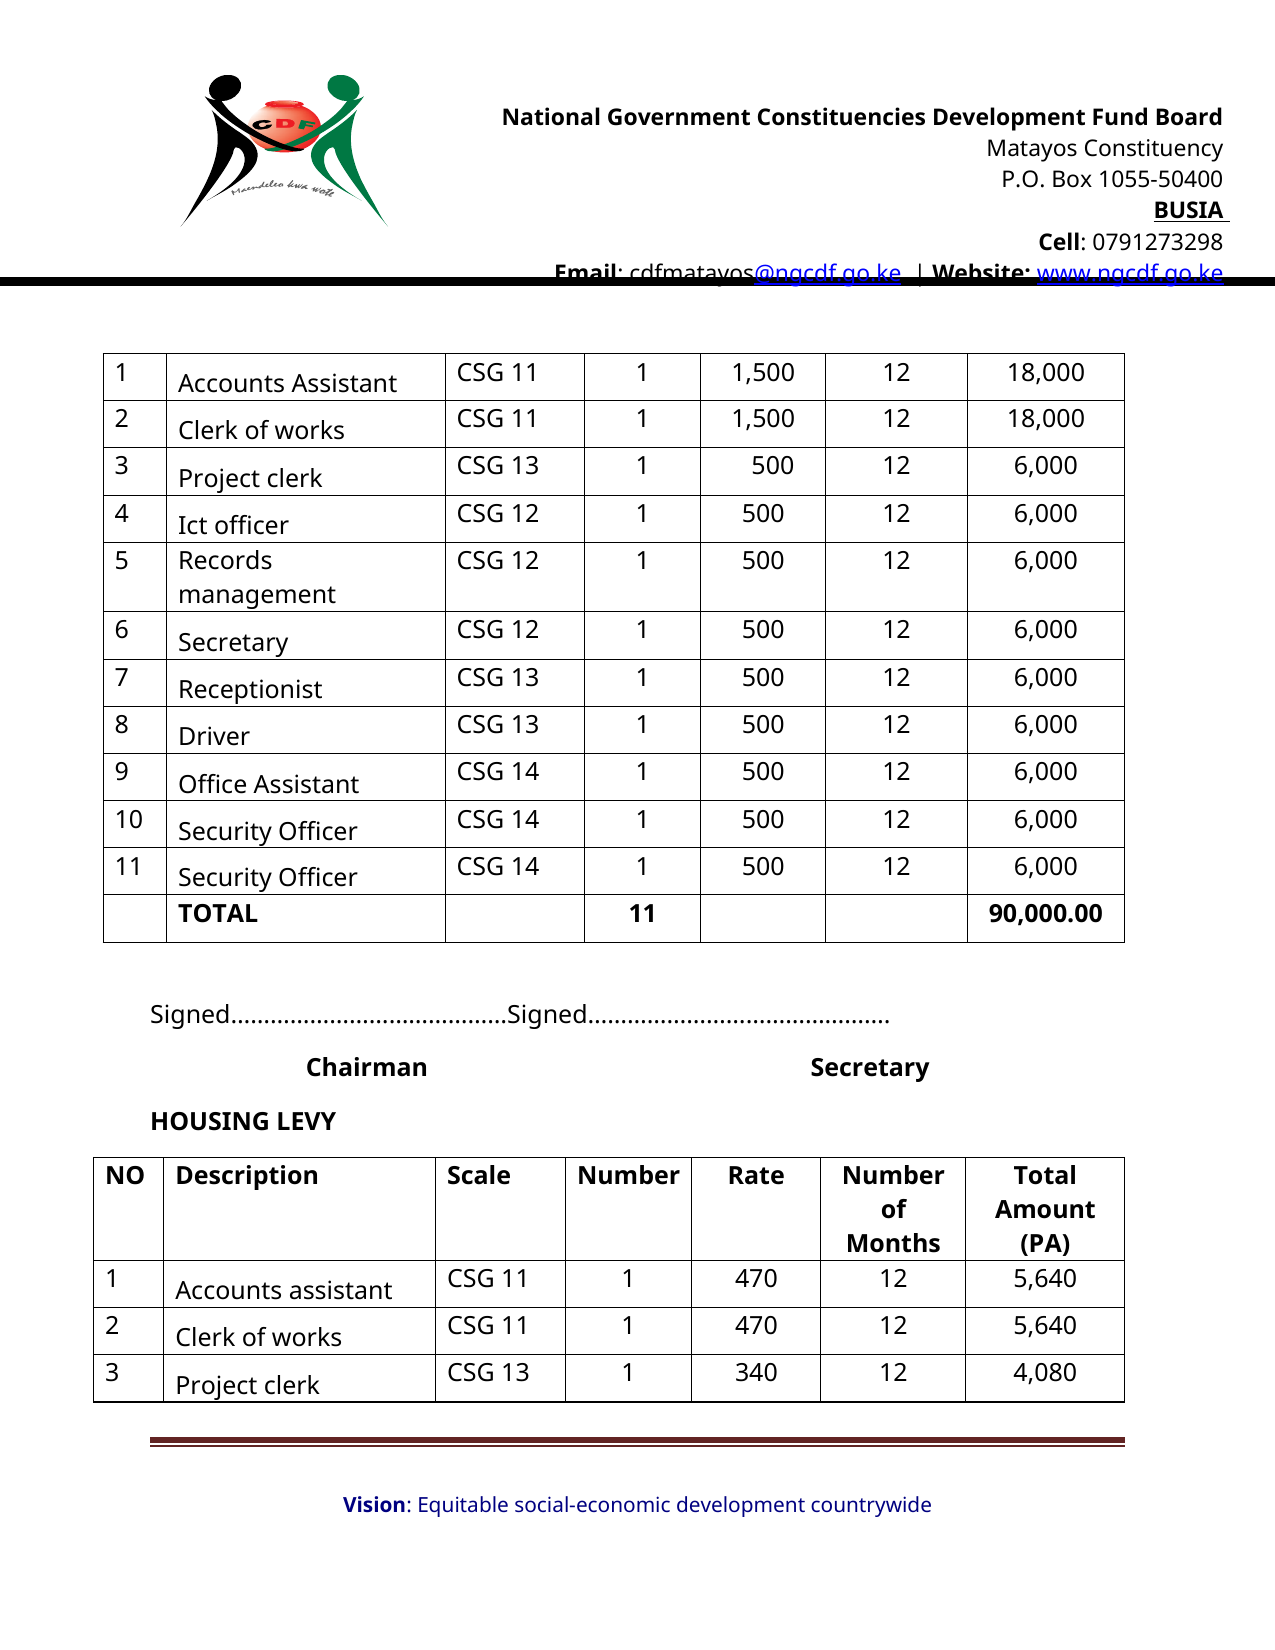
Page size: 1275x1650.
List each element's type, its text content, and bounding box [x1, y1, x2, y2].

table_cell Ict officer [167, 496, 445, 542]
table_cell 5,640 [966, 1308, 1124, 1354]
table_cell 1 [566, 1308, 691, 1354]
table_cell 12 [826, 354, 967, 400]
table_cell 11 [104, 848, 166, 894]
table_cell Accounts Assistant [167, 354, 445, 400]
table_cell 5 [104, 543, 166, 611]
table_cell 4,080 [966, 1355, 1124, 1401]
table_cell 1 [585, 448, 700, 495]
table_cell 1 [585, 801, 700, 847]
table_cell 6,000 [968, 801, 1124, 847]
table_cell 1 [585, 848, 700, 894]
table_cell 1 [104, 354, 166, 400]
table_cell 18,000 [968, 401, 1124, 447]
table_header Rate [692, 1158, 820, 1260]
table_cell Records management [167, 543, 445, 611]
table_cell Driver [167, 707, 445, 752]
table_cell 6,000 [968, 448, 1124, 495]
text Signed……………………………………Signed………………………………………. [150, 997, 1125, 1031]
table_cell 90,000.00 [968, 895, 1124, 942]
table_cell 470 [692, 1261, 820, 1307]
table_cell 1,500 [701, 354, 825, 400]
table_cell CSG 12 [446, 612, 584, 659]
table_cell TOTAL [167, 895, 445, 942]
table_cell 3 [94, 1355, 163, 1401]
table_cell 6,000 [968, 543, 1124, 611]
table_cell CSG 12 [446, 543, 584, 611]
table_cell CSG 14 [446, 801, 584, 847]
table_cell Clerk of works [164, 1308, 435, 1354]
table_cell 500 [701, 612, 825, 659]
table_cell 10 [104, 801, 166, 847]
table_cell 1 [566, 1355, 691, 1401]
table_cell 12 [826, 401, 967, 447]
table_cell 6 [104, 612, 166, 659]
table_cell CSG 11 [446, 354, 584, 400]
table_cell Security Officer [167, 848, 445, 894]
table_cell 12 [826, 448, 967, 495]
table_header Number of Months [821, 1158, 965, 1260]
table_cell 11 [585, 895, 700, 942]
table_cell 5,640 [966, 1261, 1124, 1307]
table_cell [701, 895, 825, 942]
table_cell 12 [826, 496, 967, 542]
table_cell 12 [826, 660, 967, 706]
table_cell 1 [585, 612, 700, 659]
table_cell 500 [701, 448, 825, 495]
table_cell 6,000 [968, 660, 1124, 706]
table_cell Clerk of works [167, 401, 445, 447]
table_cell CSG 13 [446, 660, 584, 706]
table_cell 500 [701, 496, 825, 542]
table_cell 6,000 [968, 612, 1124, 659]
table_cell 1 [585, 754, 700, 800]
table_cell 12 [826, 801, 967, 847]
table_cell 4 [104, 496, 166, 542]
table_cell CSG 11 [436, 1308, 565, 1354]
table_cell 12 [821, 1261, 965, 1307]
table_header Number [566, 1158, 691, 1260]
table_header Description [164, 1158, 435, 1260]
table_header Total Amount (PA) [966, 1158, 1124, 1260]
table_cell 1 [585, 543, 700, 611]
table_cell 1 [566, 1261, 691, 1307]
table_cell Accounts assistant [164, 1261, 435, 1307]
table_cell 500 [701, 707, 825, 752]
table_cell 2 [94, 1308, 163, 1354]
table_cell 6,000 [968, 848, 1124, 894]
table_cell 18,000 [968, 354, 1124, 400]
table_cell 500 [701, 848, 825, 894]
table_cell 470 [692, 1308, 820, 1354]
table_cell CSG 13 [436, 1355, 565, 1401]
table_cell Security Officer [167, 801, 445, 847]
table_cell 3 [104, 448, 166, 495]
table_cell 12 [821, 1355, 965, 1401]
table_cell 12 [821, 1308, 965, 1354]
table_cell 2 [104, 401, 166, 447]
table_cell Project clerk [164, 1355, 435, 1401]
table_cell 500 [701, 801, 825, 847]
table_cell 1 [585, 401, 700, 447]
table_cell 7 [104, 660, 166, 706]
table_cell 1 [585, 660, 700, 706]
table_header NO [94, 1158, 163, 1260]
table_cell CSG 14 [446, 754, 584, 800]
table_cell 9 [104, 754, 166, 800]
table_header Scale [436, 1158, 565, 1260]
table_cell 1 [585, 496, 700, 542]
table_cell 6,000 [968, 496, 1124, 542]
table_cell 12 [826, 754, 967, 800]
table_cell Receptionist [167, 660, 445, 706]
table_cell [826, 895, 967, 942]
table_cell 340 [692, 1355, 820, 1401]
table_cell 1,500 [701, 401, 825, 447]
table_cell 8 [104, 707, 166, 752]
table_cell 12 [826, 612, 967, 659]
table_cell 12 [826, 543, 967, 611]
table_cell 1 [94, 1261, 163, 1307]
table_cell 1 [585, 354, 700, 400]
table_cell 6,000 [968, 754, 1124, 800]
table_cell 500 [701, 660, 825, 706]
table_cell CSG 13 [446, 707, 584, 752]
table_cell Secretary [167, 612, 445, 659]
text HOUSING LEVY [150, 1103, 1125, 1137]
table_cell CSG 11 [436, 1261, 565, 1307]
table_cell 12 [826, 707, 967, 752]
table_cell Office Assistant [167, 754, 445, 800]
table_cell [446, 895, 584, 942]
table_cell 12 [826, 848, 967, 894]
table_cell 6,000 [968, 707, 1124, 752]
table_cell [104, 895, 166, 942]
table_cell 500 [701, 754, 825, 800]
table_cell CSG 13 [446, 448, 584, 495]
table_cell CSG 11 [446, 401, 584, 447]
table_cell 1 [585, 707, 700, 752]
text Chairman Secretary [150, 1050, 1125, 1084]
table_cell CSG 14 [446, 848, 584, 894]
table_cell 500 [701, 543, 825, 611]
table_cell CSG 12 [446, 496, 584, 542]
table_cell Project clerk [167, 448, 445, 495]
